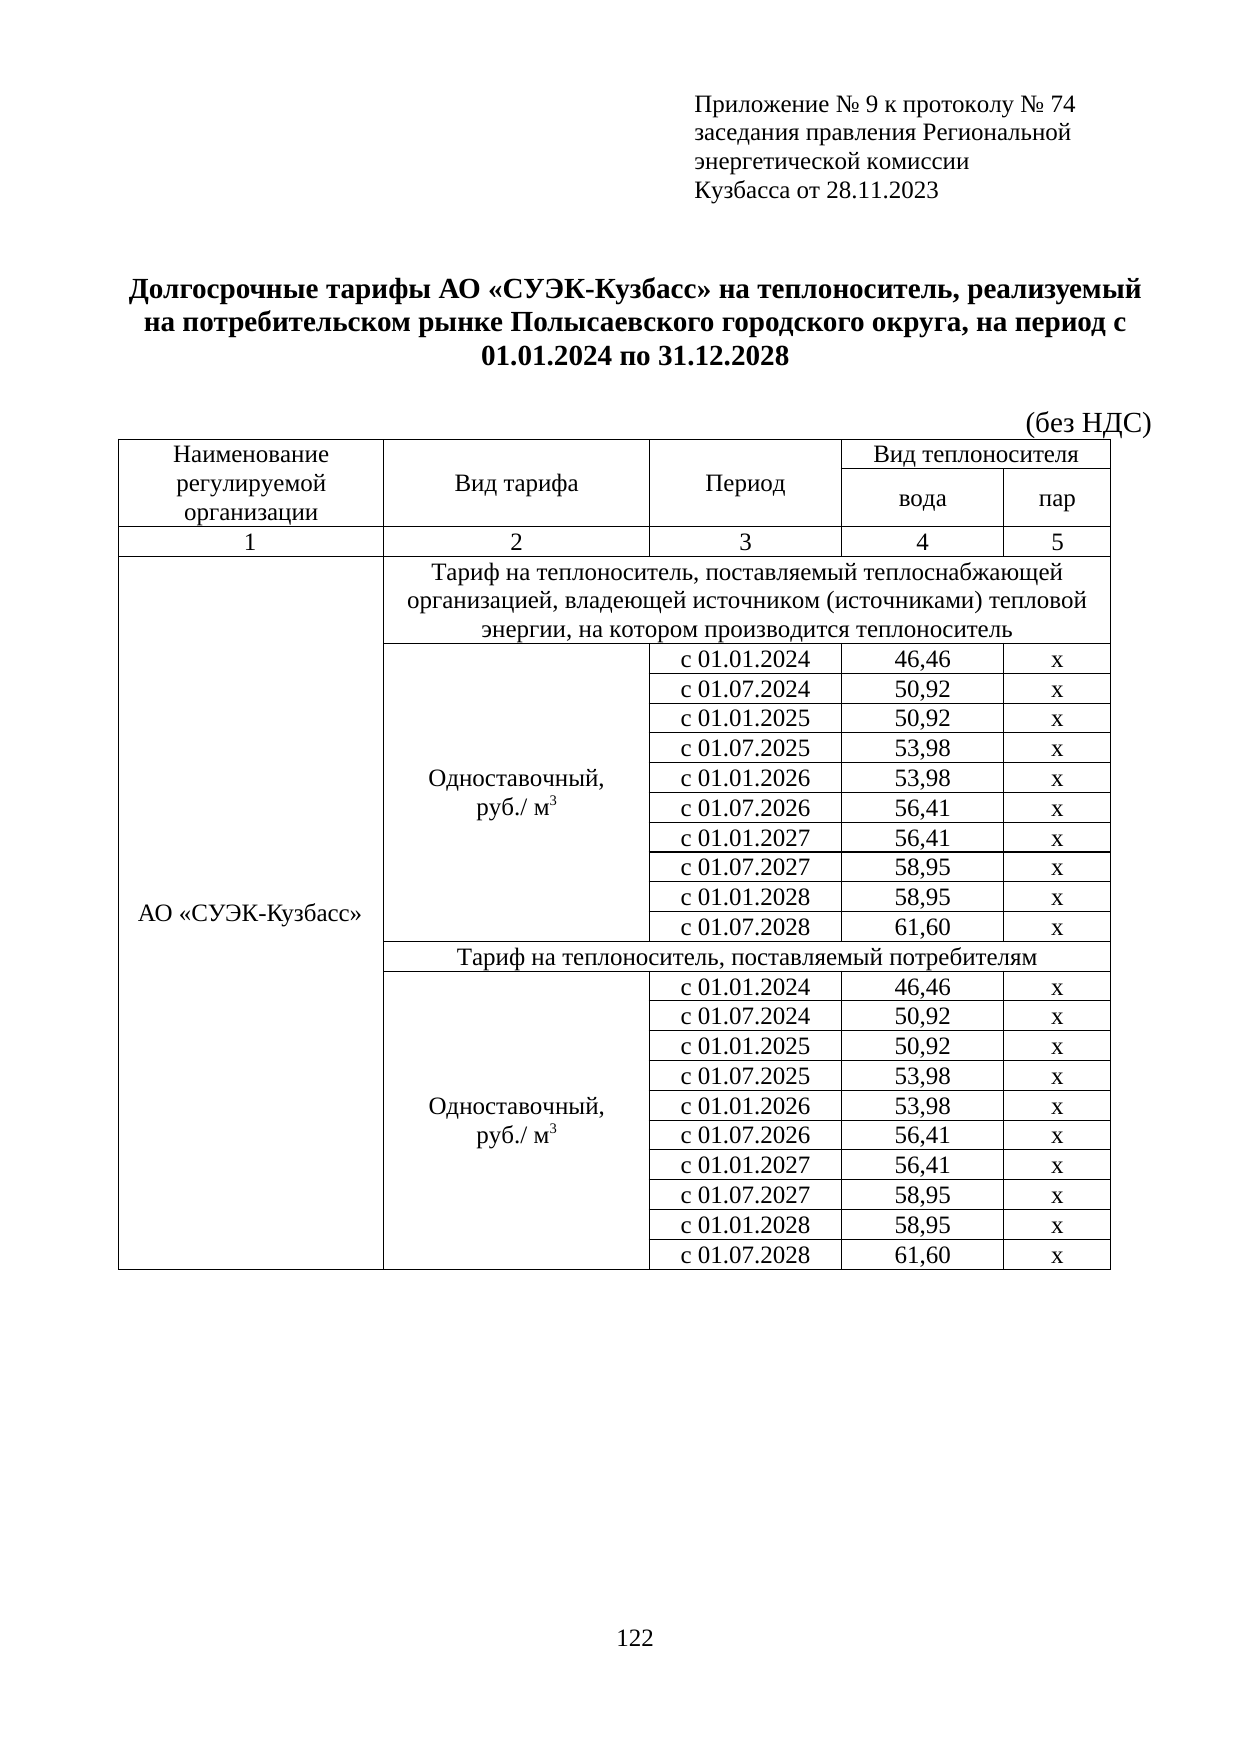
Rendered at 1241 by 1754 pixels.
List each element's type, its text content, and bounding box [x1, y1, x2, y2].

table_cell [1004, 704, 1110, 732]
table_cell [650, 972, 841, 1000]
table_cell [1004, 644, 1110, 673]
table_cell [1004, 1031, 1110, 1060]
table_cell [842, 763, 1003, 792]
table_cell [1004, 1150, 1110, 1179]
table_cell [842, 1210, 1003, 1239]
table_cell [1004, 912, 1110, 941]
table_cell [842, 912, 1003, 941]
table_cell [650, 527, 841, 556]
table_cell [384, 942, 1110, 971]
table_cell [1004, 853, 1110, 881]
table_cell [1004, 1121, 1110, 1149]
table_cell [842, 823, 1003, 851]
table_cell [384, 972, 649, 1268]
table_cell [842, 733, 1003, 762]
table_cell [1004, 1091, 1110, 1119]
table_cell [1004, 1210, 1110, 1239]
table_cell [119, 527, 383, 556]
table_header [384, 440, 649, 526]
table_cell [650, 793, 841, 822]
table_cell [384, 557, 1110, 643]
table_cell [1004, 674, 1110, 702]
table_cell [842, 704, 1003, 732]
text (без НДС) [118, 405, 1152, 438]
text Кузбасса от 28.11.2023 [0, 175, 1211, 204]
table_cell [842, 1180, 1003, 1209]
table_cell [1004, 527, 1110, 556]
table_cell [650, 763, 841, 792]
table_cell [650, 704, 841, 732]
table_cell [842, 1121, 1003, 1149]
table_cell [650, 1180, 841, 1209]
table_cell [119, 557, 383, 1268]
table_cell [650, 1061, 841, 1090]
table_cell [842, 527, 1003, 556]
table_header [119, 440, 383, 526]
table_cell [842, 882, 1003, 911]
text заседания правления Региональной [0, 117, 1211, 146]
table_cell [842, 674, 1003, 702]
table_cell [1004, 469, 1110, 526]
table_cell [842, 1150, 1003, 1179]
text Приложение № 9 к протоколу № 74 [0, 89, 1211, 117]
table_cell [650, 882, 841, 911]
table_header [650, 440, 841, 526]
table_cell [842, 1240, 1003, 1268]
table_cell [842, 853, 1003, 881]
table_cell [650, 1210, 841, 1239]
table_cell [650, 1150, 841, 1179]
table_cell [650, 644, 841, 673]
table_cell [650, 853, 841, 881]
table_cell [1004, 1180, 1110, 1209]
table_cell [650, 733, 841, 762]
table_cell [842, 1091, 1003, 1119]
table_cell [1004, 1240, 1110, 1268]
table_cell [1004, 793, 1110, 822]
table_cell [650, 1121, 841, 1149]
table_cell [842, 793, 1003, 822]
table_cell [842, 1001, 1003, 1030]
text энергетической комиссии [0, 146, 1211, 175]
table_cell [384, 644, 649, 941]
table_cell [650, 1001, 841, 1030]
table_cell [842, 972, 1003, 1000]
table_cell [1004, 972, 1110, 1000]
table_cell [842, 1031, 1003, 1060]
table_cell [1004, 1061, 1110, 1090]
text Долгосрочные тарифы АО «СУЭК-Кузбасс» на теплоноситель, реализуемый на потребительском рынке Полысаевского городского округа, на период с 01.01.2024 по 31.12.2028 [118, 271, 1152, 371]
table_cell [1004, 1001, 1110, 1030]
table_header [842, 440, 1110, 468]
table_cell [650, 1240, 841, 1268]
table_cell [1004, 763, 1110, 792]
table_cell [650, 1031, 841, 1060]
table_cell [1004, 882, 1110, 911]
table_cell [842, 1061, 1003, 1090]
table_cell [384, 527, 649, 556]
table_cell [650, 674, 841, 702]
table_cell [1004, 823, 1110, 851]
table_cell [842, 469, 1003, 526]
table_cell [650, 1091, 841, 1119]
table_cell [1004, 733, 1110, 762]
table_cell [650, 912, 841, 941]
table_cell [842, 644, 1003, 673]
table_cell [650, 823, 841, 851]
